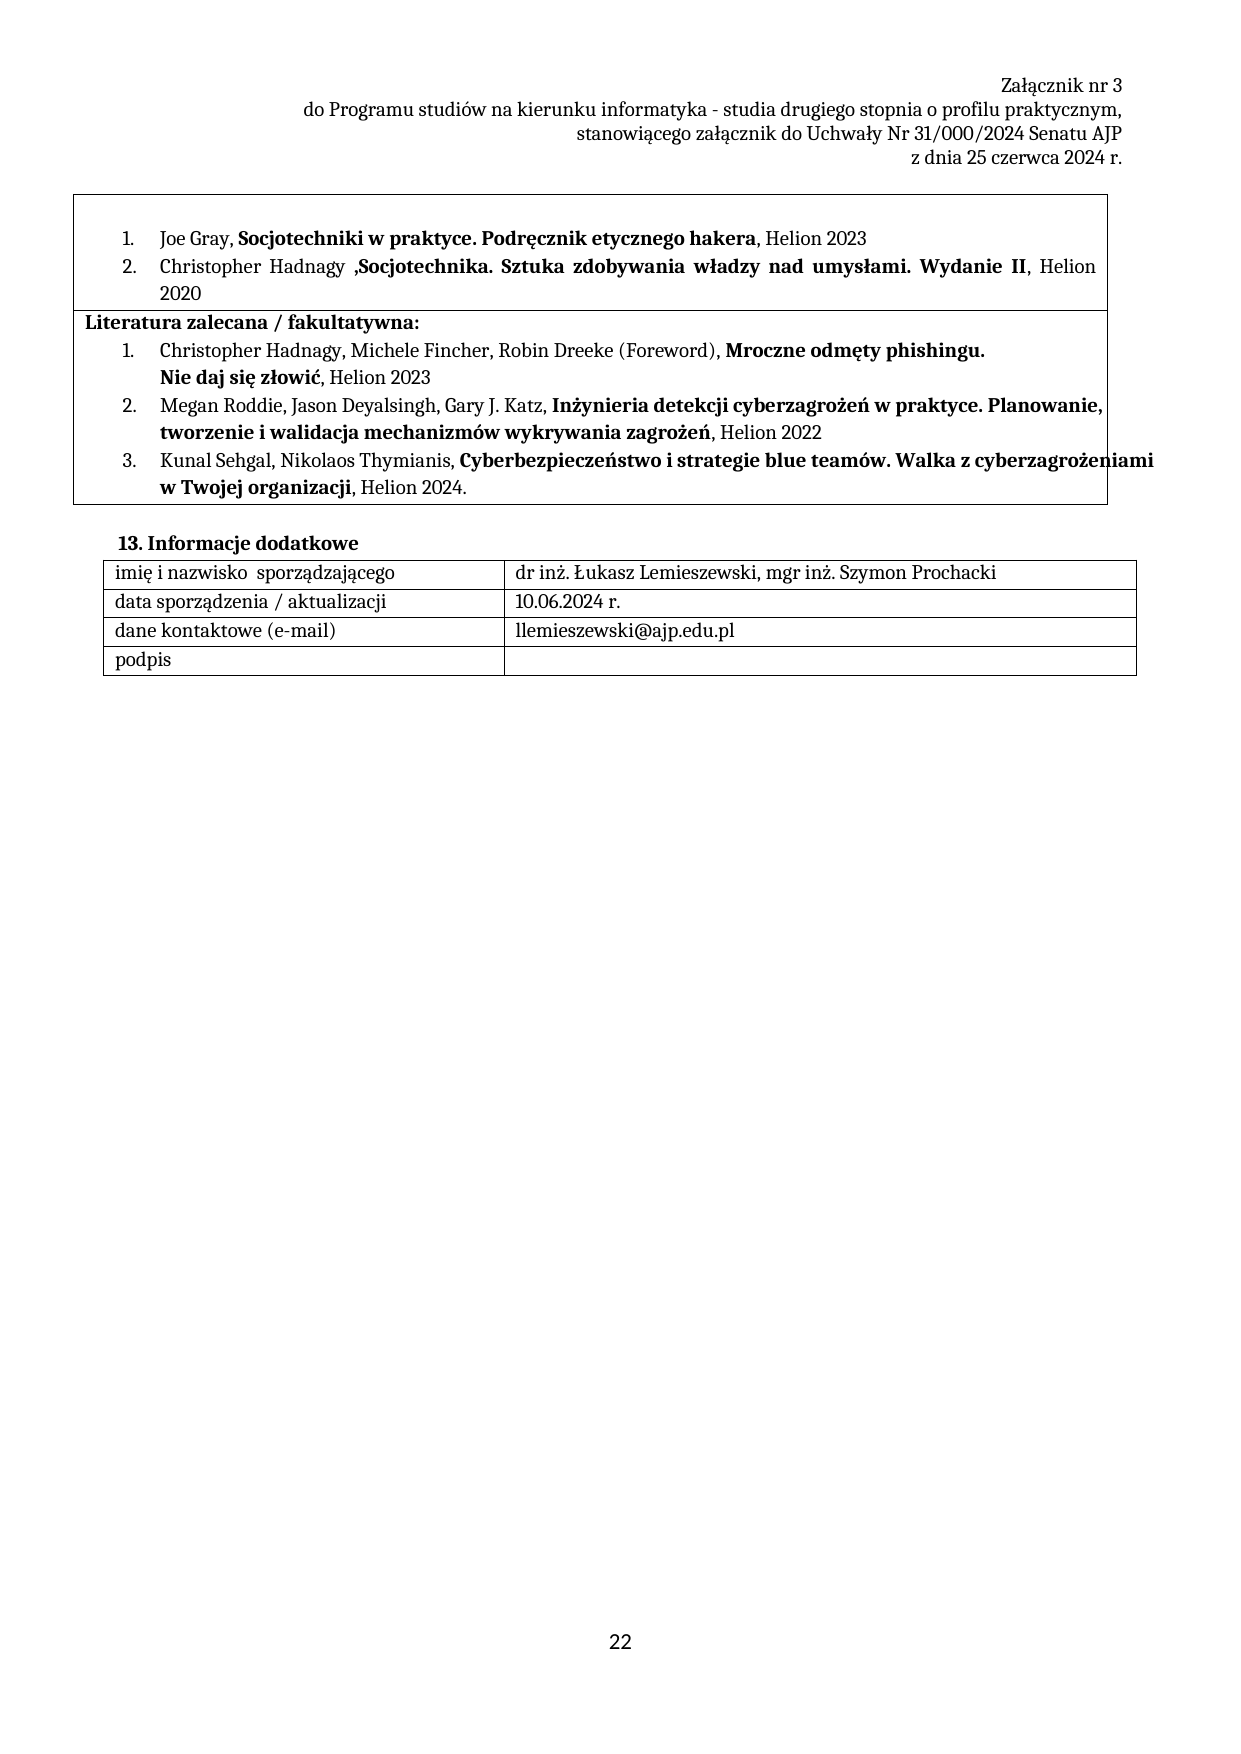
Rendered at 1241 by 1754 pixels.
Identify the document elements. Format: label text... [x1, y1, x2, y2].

table_cell 10.06.2024 r. [505, 590, 1136, 617]
table_cell Literatura zalecana / fakultatywna: Christopher Hadnagy, Michele Fincher, Robin Dreeke (Foreword), Mroczne odmęty phishingu. Nie daj się złowić, Helion 2023 Megan Roddie, Jason Deyalsingh, Gary J. Katz, Inżynieria detekcji cyberzagrożeń w praktyce. Planowanie, tworzenie i walidacja mechanizmów wykrywania zagrożeń, Helion 2022 Kunal Sehgal, Nikolaos Thymianis, Cyberbezpieczeństwo i strategie blue teamów. Walka z cyberzagrożeniami w Twojej organizacji, Helion 2024. [74, 311, 1107, 503]
table_cell podpis [104, 647, 504, 675]
table_cell llemieszewski@ajp.edu.pl [505, 618, 1136, 646]
table_cell dane kontaktowe (e-mail) [104, 618, 504, 646]
table_header imię i nazwisko sporządzającego [104, 561, 504, 588]
table_header dr inż. Łukasz Lemieszewski, mgr inż. Szymon Prochacki [505, 561, 1136, 588]
text 13. Informacje dodatkowe [118, 532, 1122, 556]
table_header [74, 195, 1107, 310]
table_cell data sporządzenia / aktualizacji [104, 590, 504, 617]
table_cell [505, 647, 1136, 675]
